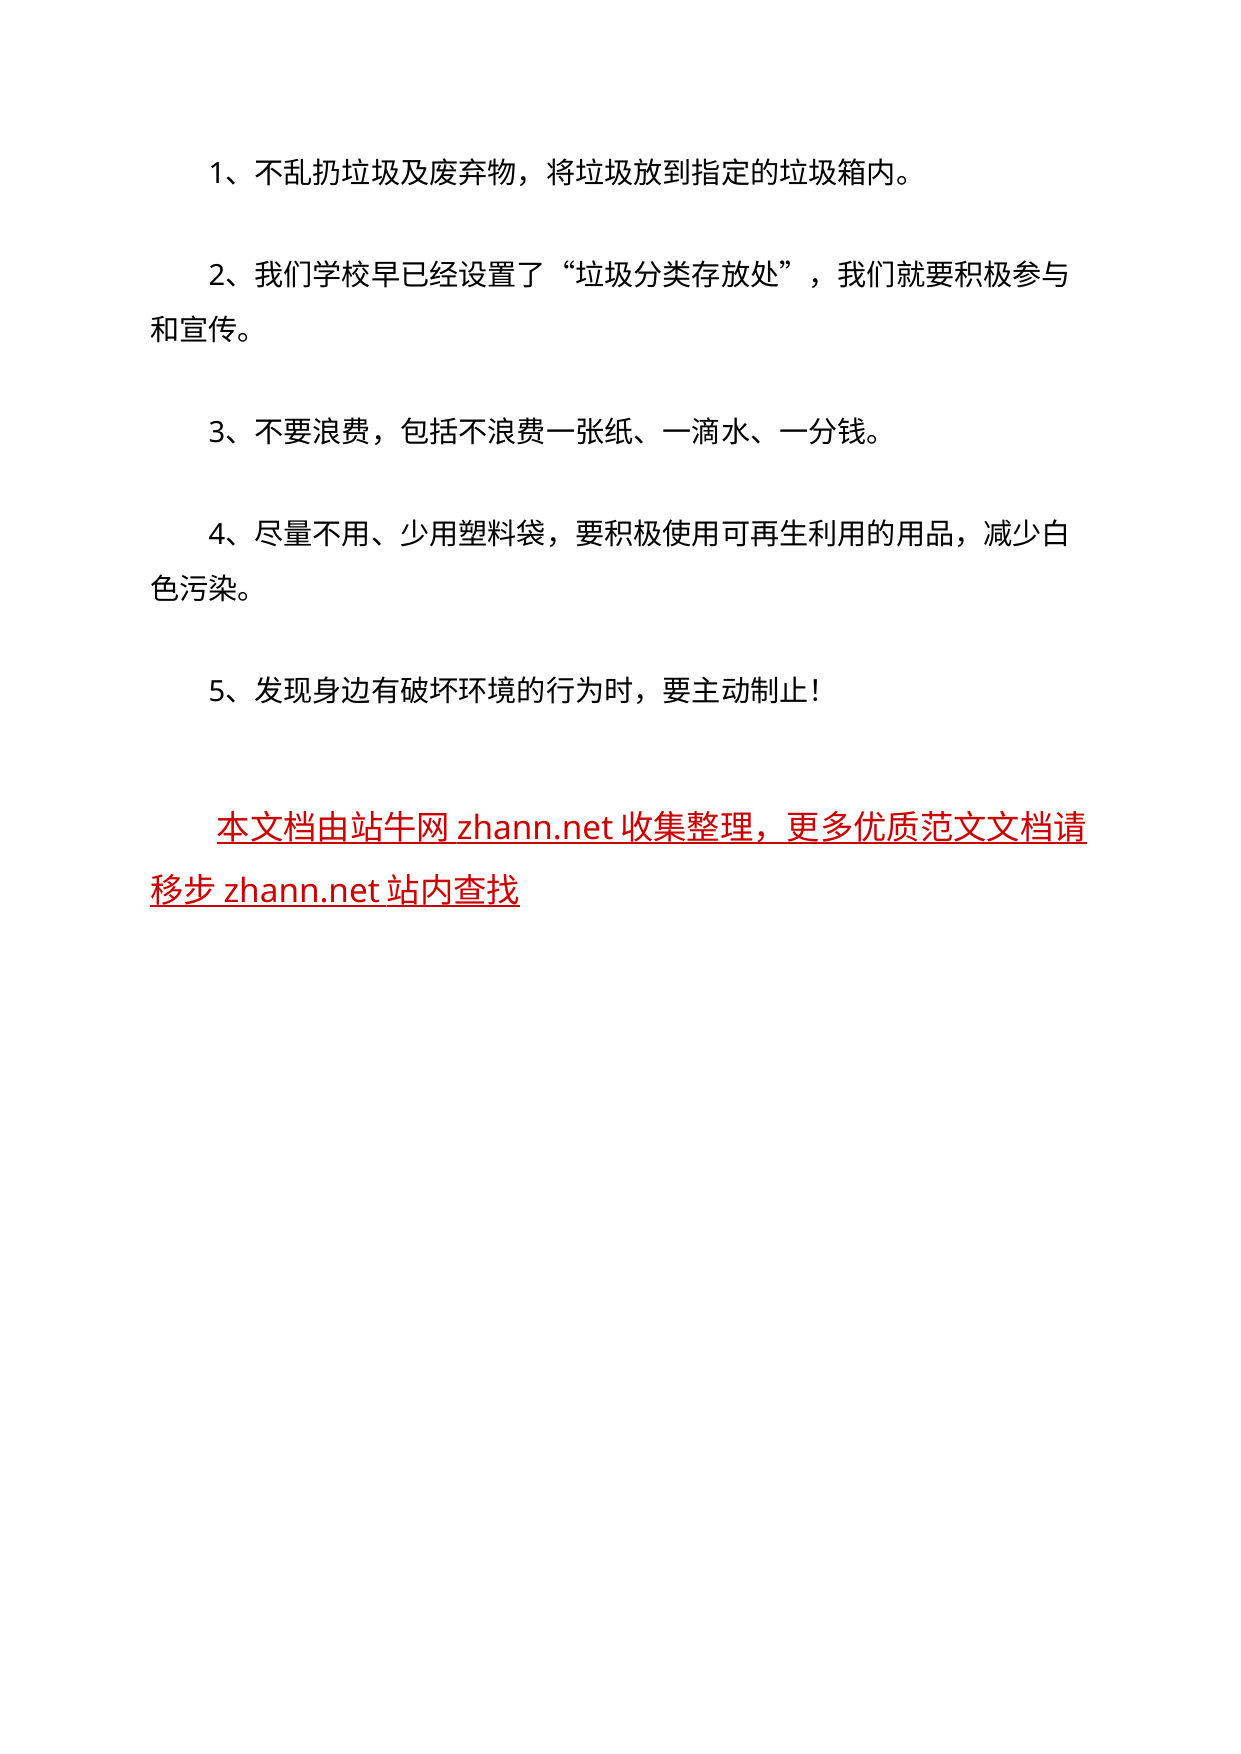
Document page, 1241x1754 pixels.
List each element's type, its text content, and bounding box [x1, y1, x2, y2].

text 3、不要浪费，包括不浪费一张纸、一滴水、一分钱。 [150, 409, 1090, 451]
text 1、不乱扔垃圾及废弃物，将垃圾放到指定的垃圾箱内。 [150, 150, 1090, 192]
text 5、发现身边有破坏环境的行为时，要主动制止！ [150, 667, 1090, 710]
text 2、我们学校早已经设置了“垃圾分类存放处”，我们就要积极参与和宣传。 [150, 252, 1090, 349]
text 本文档由站牛网zhann.net收集整理，更多优质范文文档请移步zhann.net站内查找 [150, 801, 1090, 912]
text 4、尽量不用、少用塑料袋，要积极使用可再生利用的用品，减少白色污染。 [150, 511, 1090, 608]
